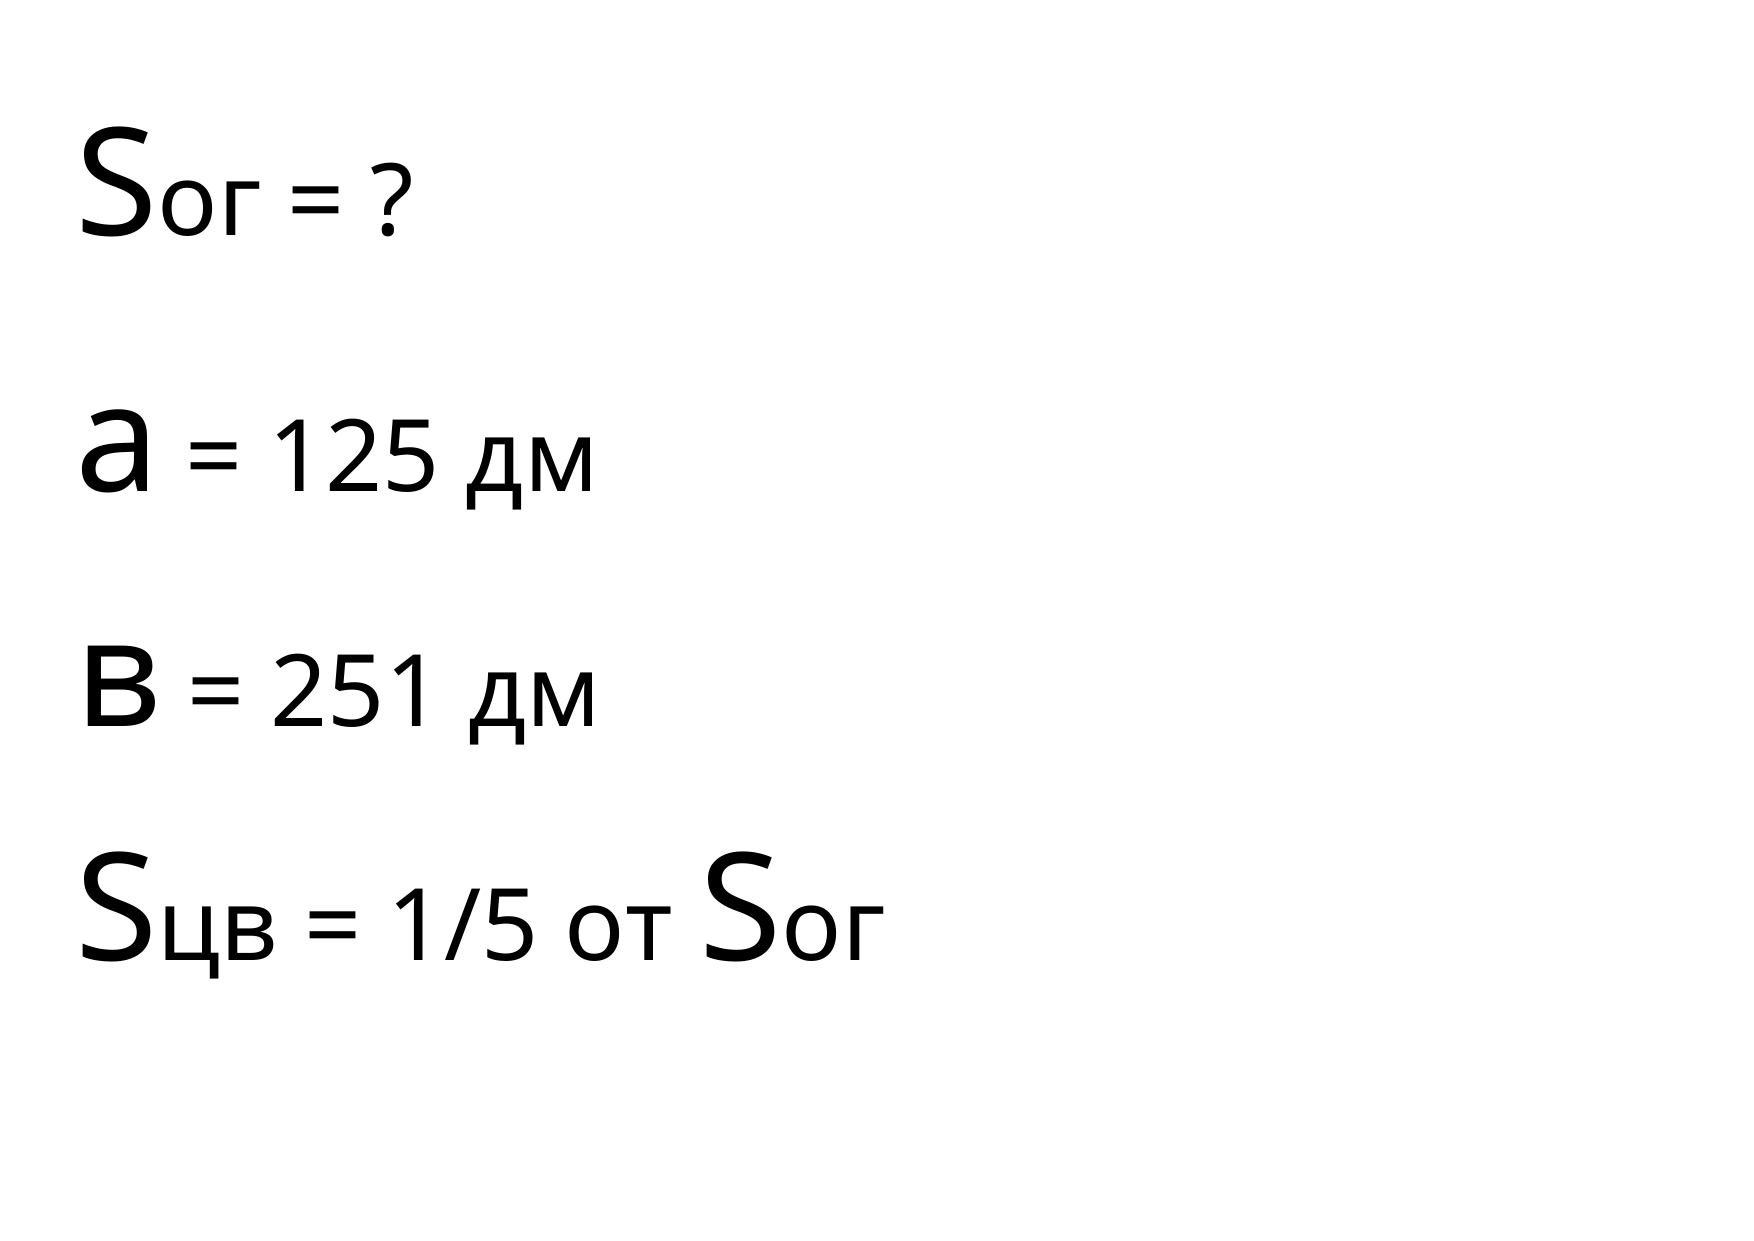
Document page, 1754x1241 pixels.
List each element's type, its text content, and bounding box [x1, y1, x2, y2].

text а = 125 дм [75, 331, 1679, 535]
text в = 251 дм [75, 566, 1679, 770]
text Sог = ? [75, 75, 1679, 279]
text Sцв = 1/5 от Sог [75, 801, 1679, 1005]
